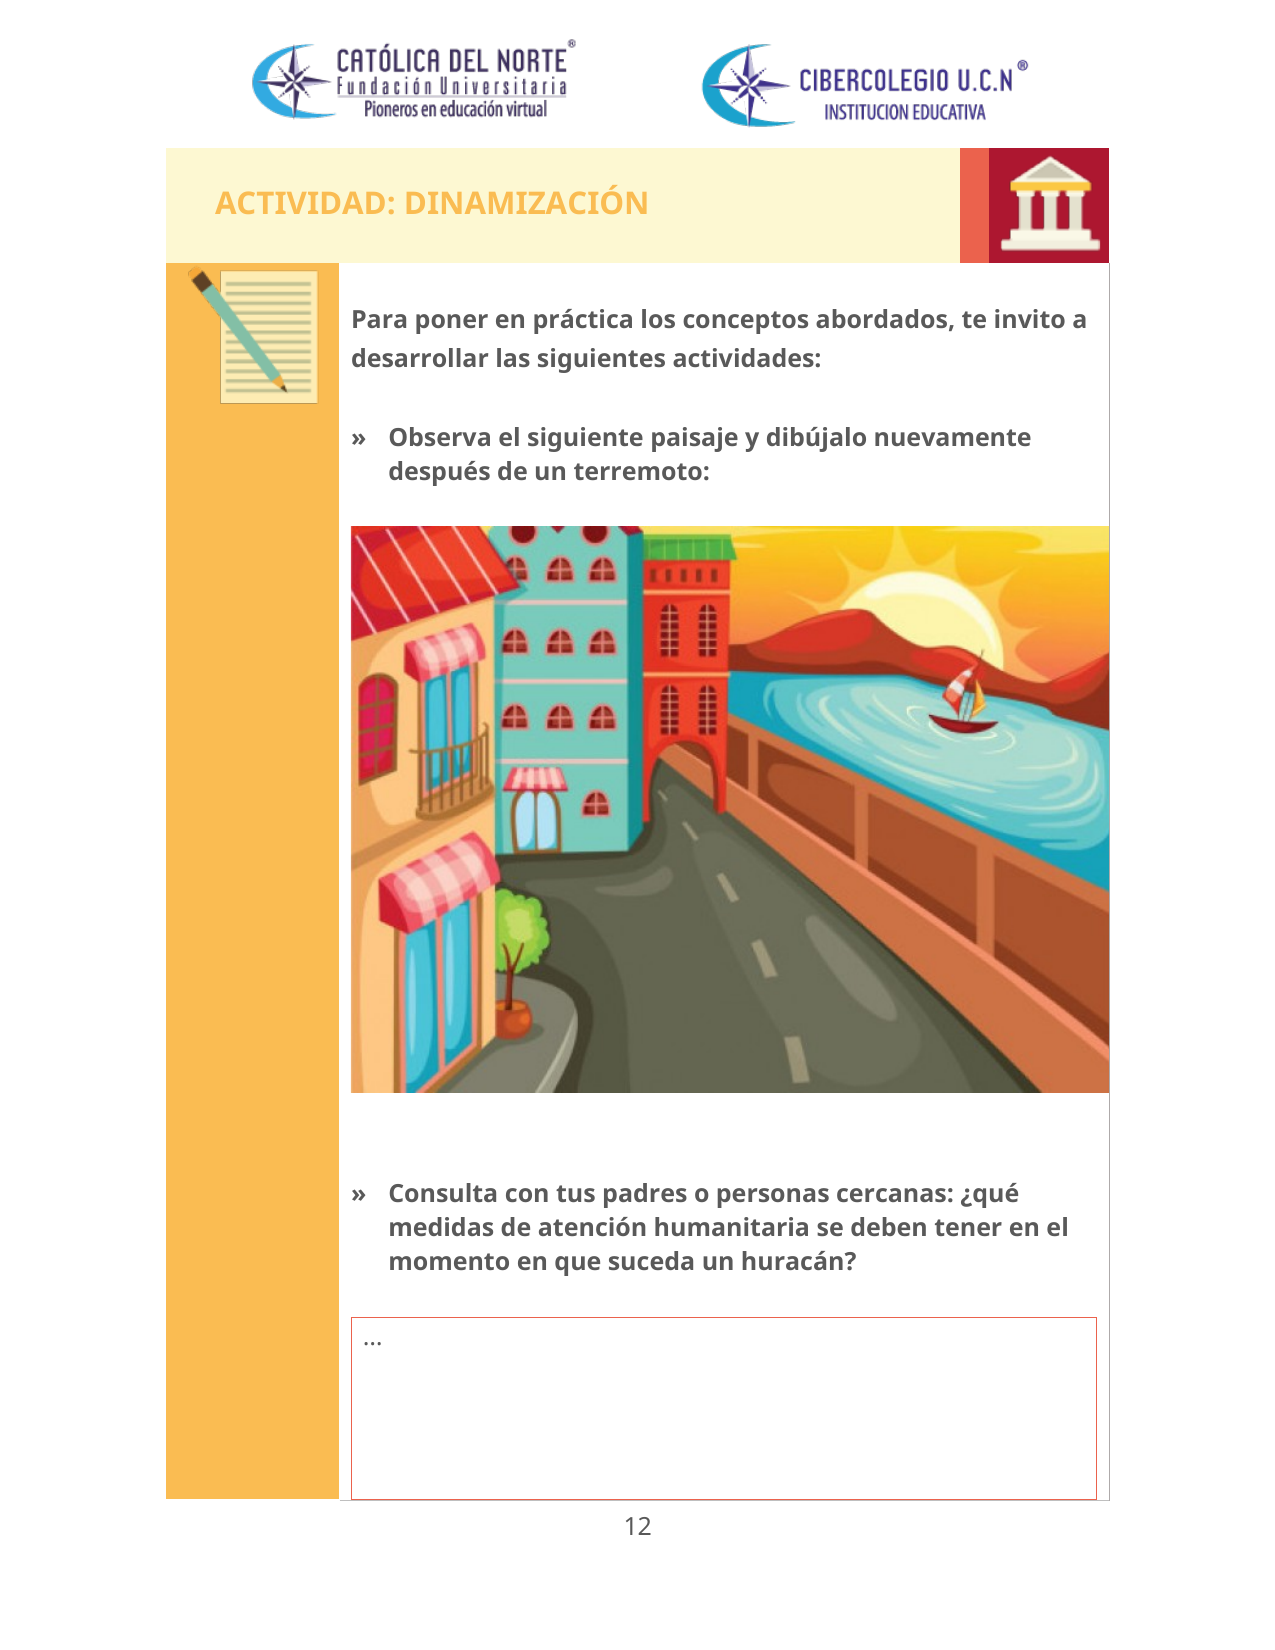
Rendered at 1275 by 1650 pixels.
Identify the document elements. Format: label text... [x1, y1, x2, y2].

picture [350, 526, 1109, 1093]
picture [212, 22, 615, 135]
picture [186, 262, 319, 408]
table_cell [166, 263, 339, 1499]
picture [672, 31, 1057, 139]
table_header [989, 148, 1109, 263]
table_header ACTIVIDAD: DINAMIZACIÓN [166, 148, 960, 263]
table_header [960, 148, 989, 263]
picture [1000, 147, 1100, 258]
